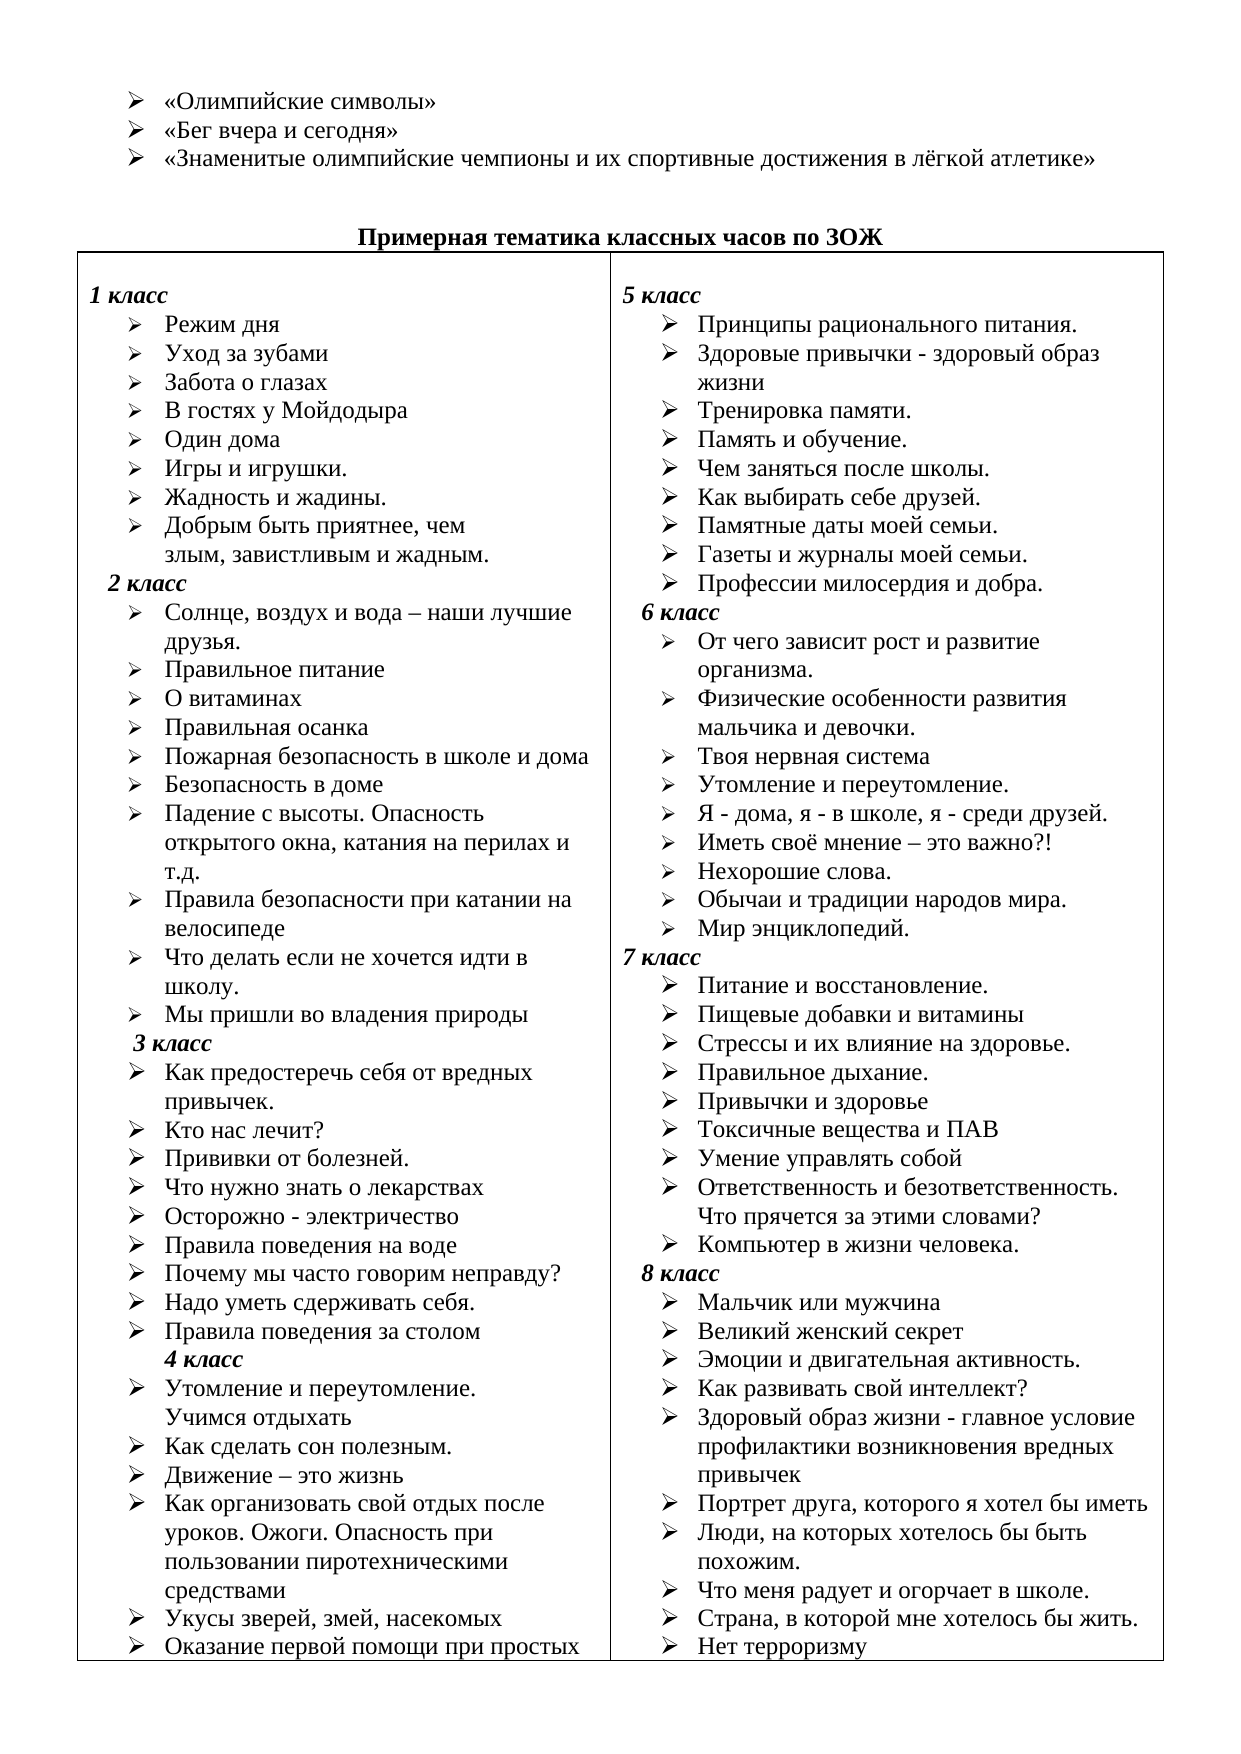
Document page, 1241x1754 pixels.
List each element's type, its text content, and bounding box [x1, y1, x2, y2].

text Примерная тематика классных часов по ЗОЖ [217, 222, 1024, 251]
list «Бег вчера и сегодня» [126, 115, 1223, 143]
table_header 5 класс Принципы рационального питания. Здоровые привычки - здоровый образ жизни Тренировка памяти. Память и обучение. Чем заняться после школы. Как выбирать себе друзей. Памятные даты моей семьи. Газеты и журналы моей семьи. Профессии милосердия и добра. 6 класс От чего зависит рост и развитие организма. Физические особенности развития мальчика и девочки. Твоя нервная система Утомление и переутомление. Я - дома, я - в школе, я - среди друзей. Иметь своё мнение – это важно?! Нехорошие слова. Обычаи и традиции народов мира. Мир энциклопедий. 7 класс Питание и восстановление. Пищевые добавки и витамины Стрессы и их влияние на здоровье. Правильное дыхание. Привычки и здоровье Токсичные вещества и ПАВ Умение управлять собой Ответственность и безответственность. Что прячется за этими словами? Компьютер в жизни человека. 8 класс Мальчик или мужчина Великий женский секрет Эмоции и двигательная активность. Как развивать свой интеллект? Здоровый образ жизни - главное условие профилактики возникновения вредных привычек Портрет друга, которого я хотел бы иметь Люди, на которых хотелось бы быть похожим. Что меня радует и огорчает в школе. Страна, в которой мне хотелось бы жить. Нет терроризму [611, 253, 1163, 1660]
list «Олимпийские символы» [126, 86, 1223, 115]
list «Знаменитые олимпийские чемпионы и их спортивные достижения в лёгкой атлетике» [126, 143, 1223, 172]
table_header 1 класс Режим дня Уход за зубами Забота о глазах В гостях у Мойдодыра Один дома Игры и игрушки. Жадность и жадины. Добрым быть приятнее, чем злым, завистливым и жадным. 2 класс Солнце, воздух и вода – наши лучшие друзья. Правильное питание О витаминах Правильная осанка Пожарная безопасность в школе и дома Безопасность в доме Падение с высоты. Опасность открытого окна, катания на перилах и т.д. Правила безопасности при катании на велосипеде Что делать если не хочется идти в школу. Мы пришли во владения природы 3 класс Как предостеречь себя от вредных привычек. Кто нас лечит? Прививки от болезней. Что нужно знать о лекарствах Осторожно - электричество Правила поведения на воде Почему мы часто говорим неправду? Надо уметь сдерживать себя. Правила поведения за столом 4 класс Утомление и переутомление. Учимся отдыхать Как сделать сон полезным. Движение – это жизнь Как организовать свой отдых после уроков. Ожоги. Опасность при пользовании пиротехническими средствами Укусы зверей, змей, насекомых Оказание первой помощи при простых [78, 253, 610, 1660]
